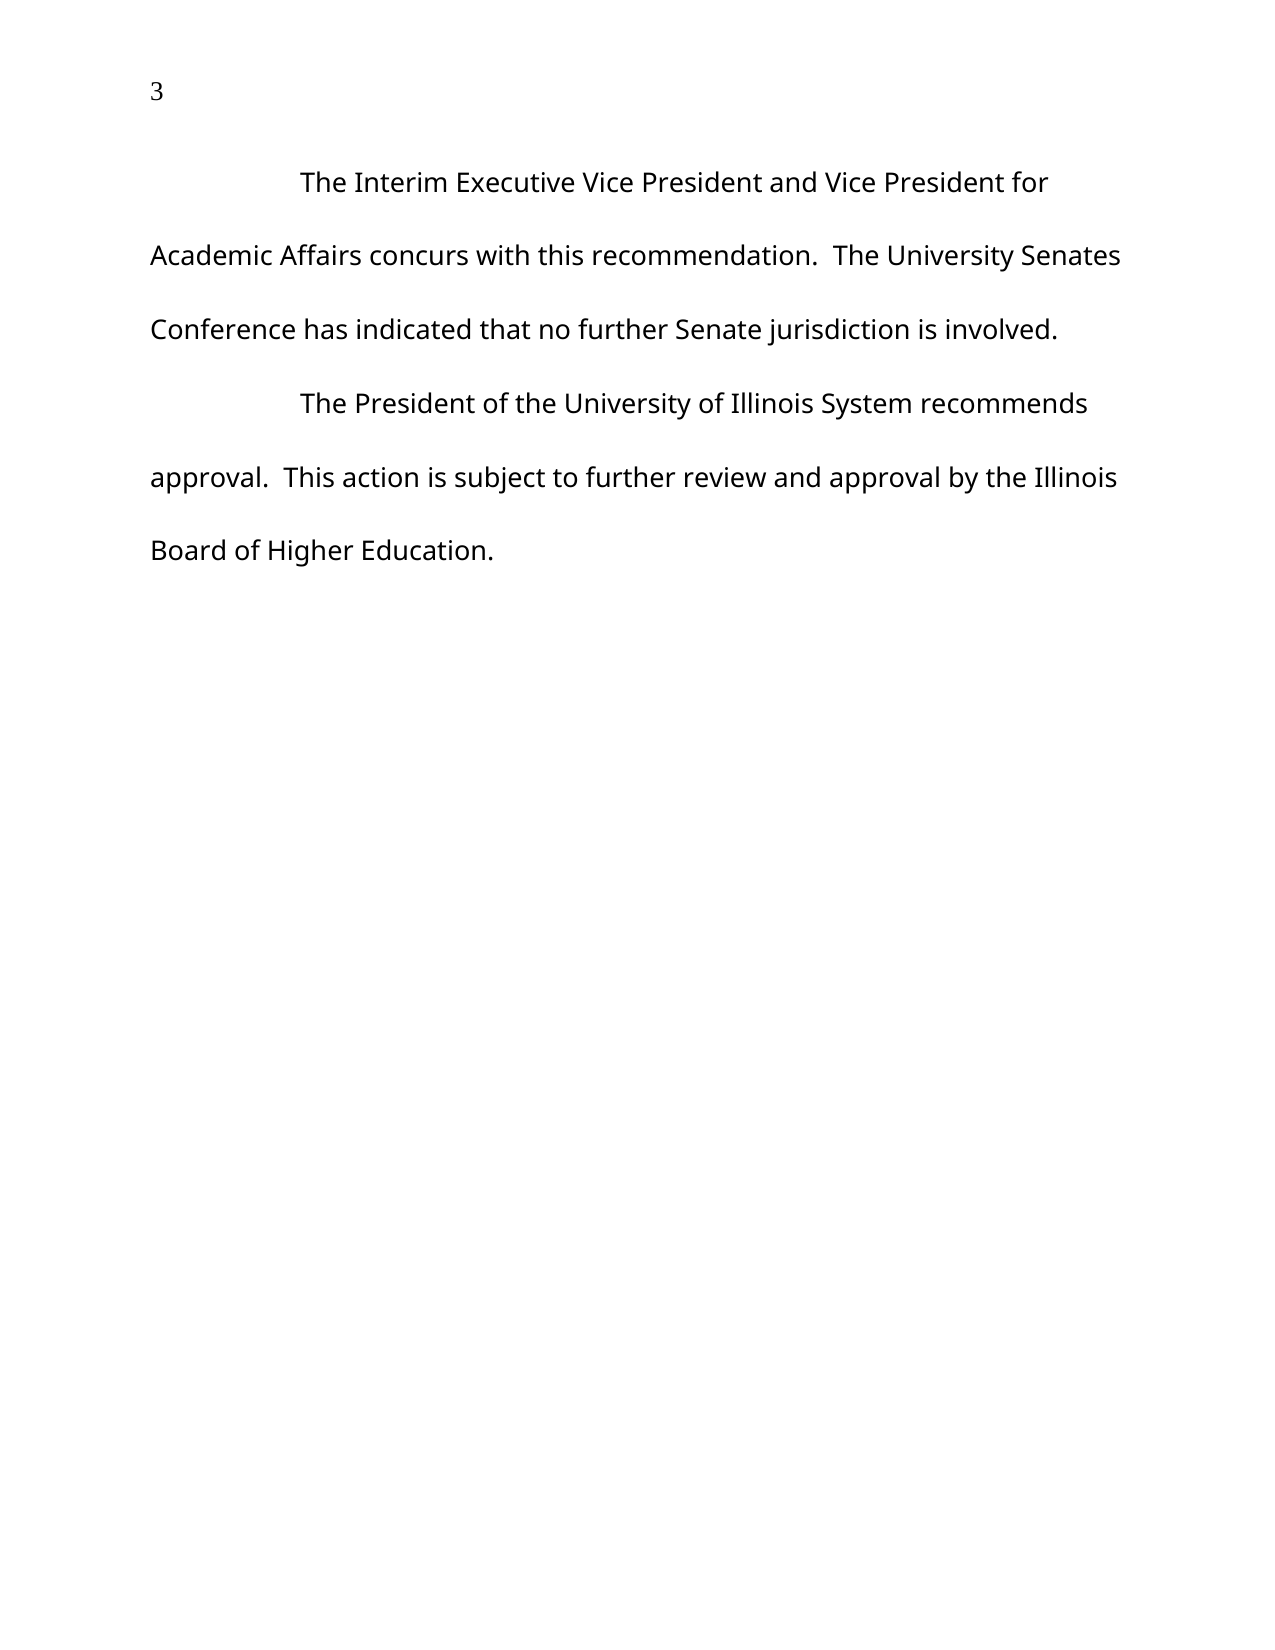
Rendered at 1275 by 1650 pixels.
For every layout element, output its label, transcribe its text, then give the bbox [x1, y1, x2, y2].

text The Interim Executive Vice President and Vice President for Academic Affairs concurs with this recommendation. The University Senates Conference has indicated that no further Senate jurisdiction is involved. [150, 163, 1125, 347]
text The President of the University of Illinois System recommends approval. This action is subject to further review and approval by the Illinois Board of Higher Education. [150, 384, 1125, 569]
